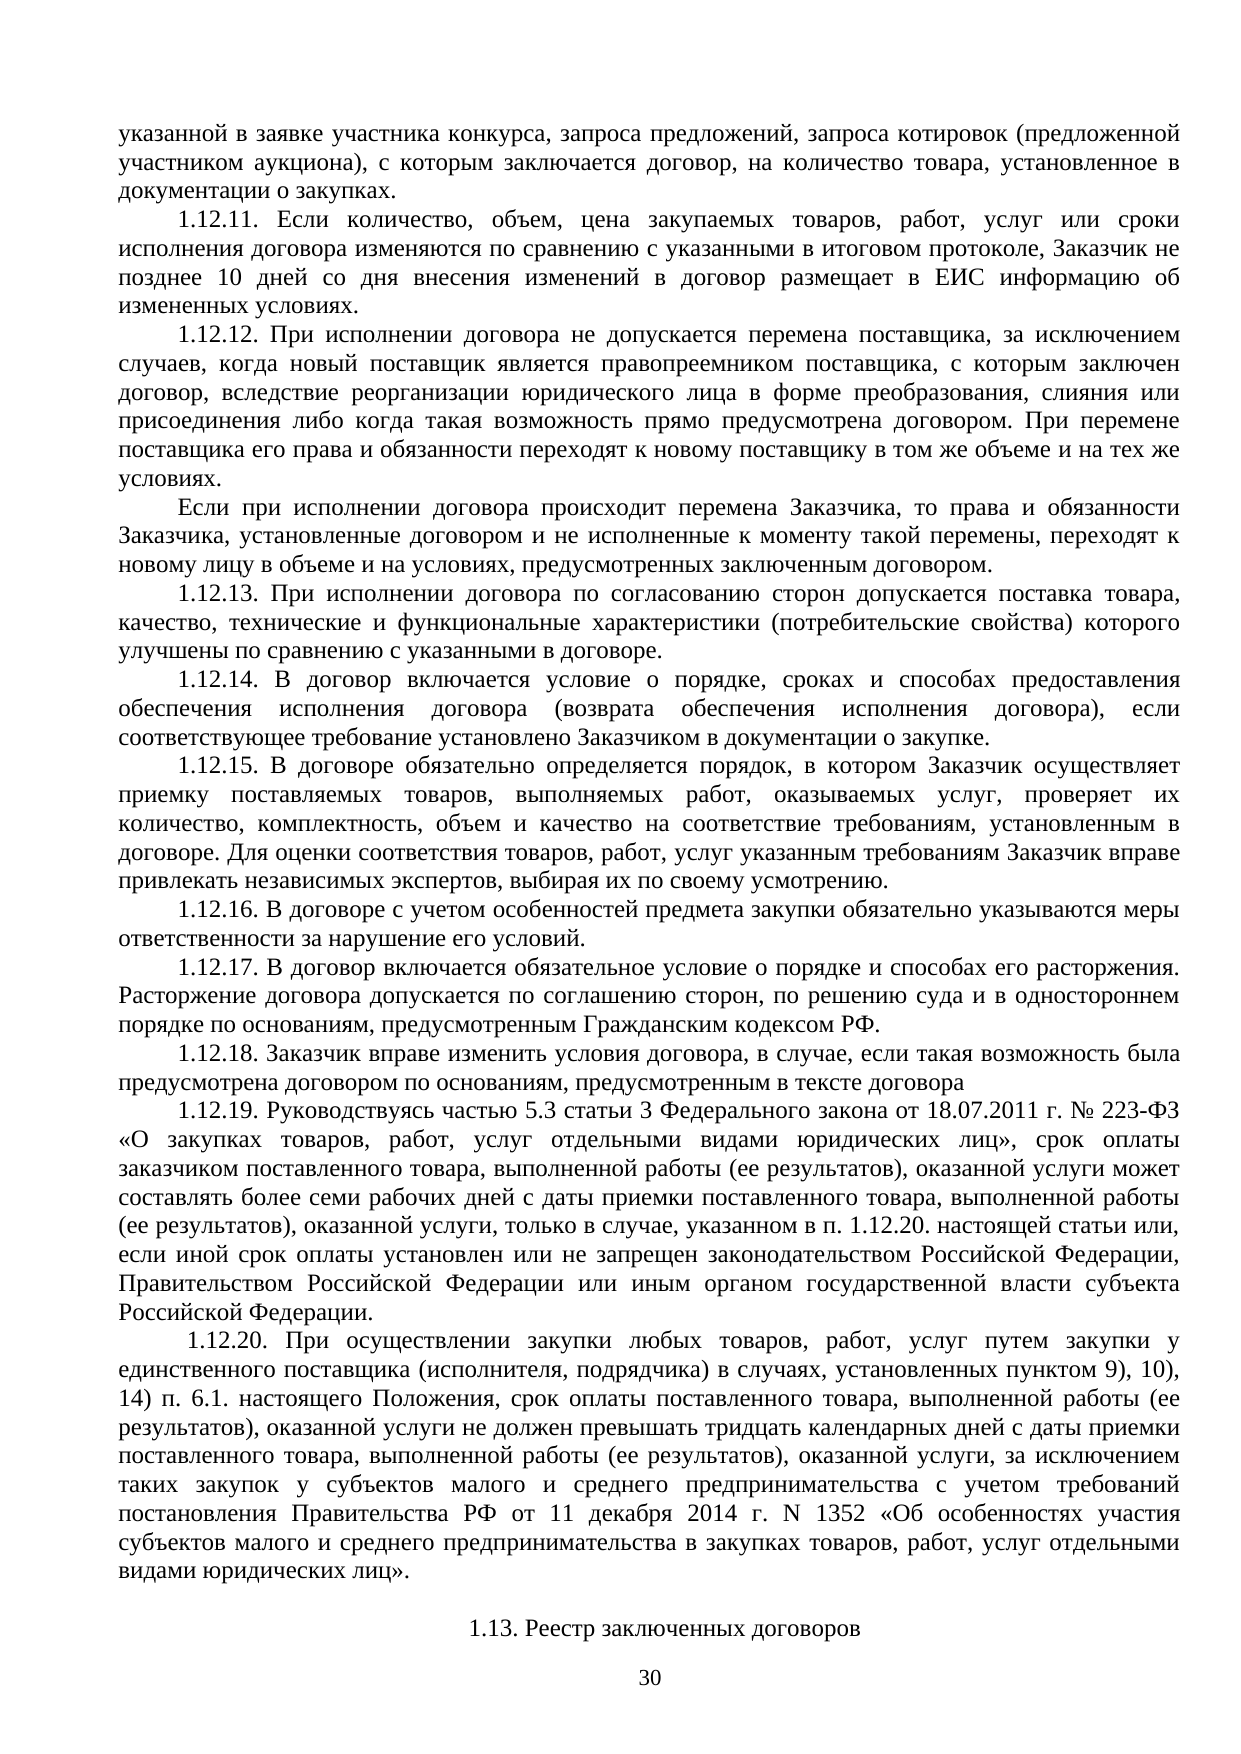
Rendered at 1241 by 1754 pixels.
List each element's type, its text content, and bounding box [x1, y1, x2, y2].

text Если при исполнении договора происходит перемена Заказчика, то права и обязанности Заказчика, установленные договором и не исполненные к моменту такой перемены, переходят к новому лицу в объеме и на условиях, предусмотренных заключенным договором. [118, 492, 1181, 578]
text 1.12.11. Если количество, объем, цена закупаемых товаров, работ, услуг или сроки исполнения договора изменяются по сравнению с указанными в итоговом протоколе, Заказчик не позднее 10 дней со дня внесения изменений в договор размещает в ЕИС информацию об измененных условиях. [118, 204, 1181, 319]
text 1.12.14. В договор включается условие о порядке, сроках и способах предоставления обеспечения исполнения договора (возврата обеспечения исполнения договора), если соответствующее требование установлено Заказчиком в документации о закупке. [118, 664, 1181, 751]
text 1.12.13. При исполнении договора по согласованию сторон допускается поставка товара, качество, технические и функциональные характеристики (потребительские свойства) которого улучшены по сравнению с указанными в договоре. [118, 578, 1181, 664]
text 1.12.12. При исполнении договора не допускается перемена поставщика, за исключением случаев, когда новый поставщик является правопреемником поставщика, с которым заключен договор, вследствие реорганизации юридического лица в форме преобразования, слияния или присоединения либо когда такая возможность прямо предусмотрена договором. При перемене поставщика его права и обязанности переходят к новому поставщику в том же объеме и на тех же условиях. [118, 319, 1181, 492]
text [118, 118, 1181, 204]
text 1.12.18. Заказчик вправе изменить условия договора, в случае, если такая возможность была предусмотрена договором по основаниям, предусмотренным в тексте договора [118, 1038, 1181, 1096]
subtitle 1.13. Реестр заключенных договоров [118, 1613, 1181, 1642]
text 1.12.15. В договоре обязательно определяется порядок, в котором Заказчик осуществляет приемку поставляемых товаров, выполняемых работ, оказываемых услуг, проверяет их количество, комплектность, объем и качество на соответствие требованиям, установленным в договоре. Для оценки соответствия товаров, работ, услуг указанным требованиям Заказчик вправе привлекать независимых экспертов, выбирая их по своему усмотрению. [118, 751, 1181, 894]
text 1.12.19. Руководствуясь частью 5.3 статьи 3 Федерального закона от 18.07.2011 г. № 223-ФЗ «О закупках товаров, работ, услуг отдельными видами юридических лиц», срок оплаты заказчиком поставленного товара, выполненной работы (ее результатов), оказанной услуги может составлять более семи рабочих дней с даты приемки поставленного товара, выполненной работы (ее результатов), оказанной услуги, только в случае, указанном в п. 1.12.20. настоящей статьи или, если иной срок оплаты установлен или не запрещен законодательством Российской Федерации, Правительством Российской Федерации или иным органом государственной власти субъекта Российской Федерации. [118, 1096, 1181, 1326]
text 1.12.20. При осуществлении закупки любых товаров, работ, услуг путем закупки у единственного поставщика (исполнителя, подрядчика) в случаях, установленных пунктом 9), 10), 14) п. 6.1. настоящего Положения, срок оплаты поставленного товара, выполненной работы (ее результатов), оказанной услуги не должен превышать тридцать календарных дней с даты приемки поставленного товара, выполненной работы (ее результатов), оказанной услуги, за исключением таких закупок у субъектов малого и среднего предпринимательства с учетом требований постановления Правительства РФ от 11 декабря 2014 г. N 1352 «Об особенностях участия субъектов малого и среднего предпринимательства в закупках товаров, работ, услуг отдельными видами юридических лиц». [118, 1326, 1181, 1584]
text 1.12.17. В договор включается обязательное условие о порядке и способах его расторжения. Расторжение договора допускается по соглашению сторон, по решению суда и в одностороннем порядке по основаниям, предусмотренным Гражданским кодексом РФ. [118, 952, 1181, 1038]
text 1.12.16. В договоре с учетом особенностей предмета закупки обязательно указываются меры ответственности за нарушение его условий. [118, 894, 1181, 952]
